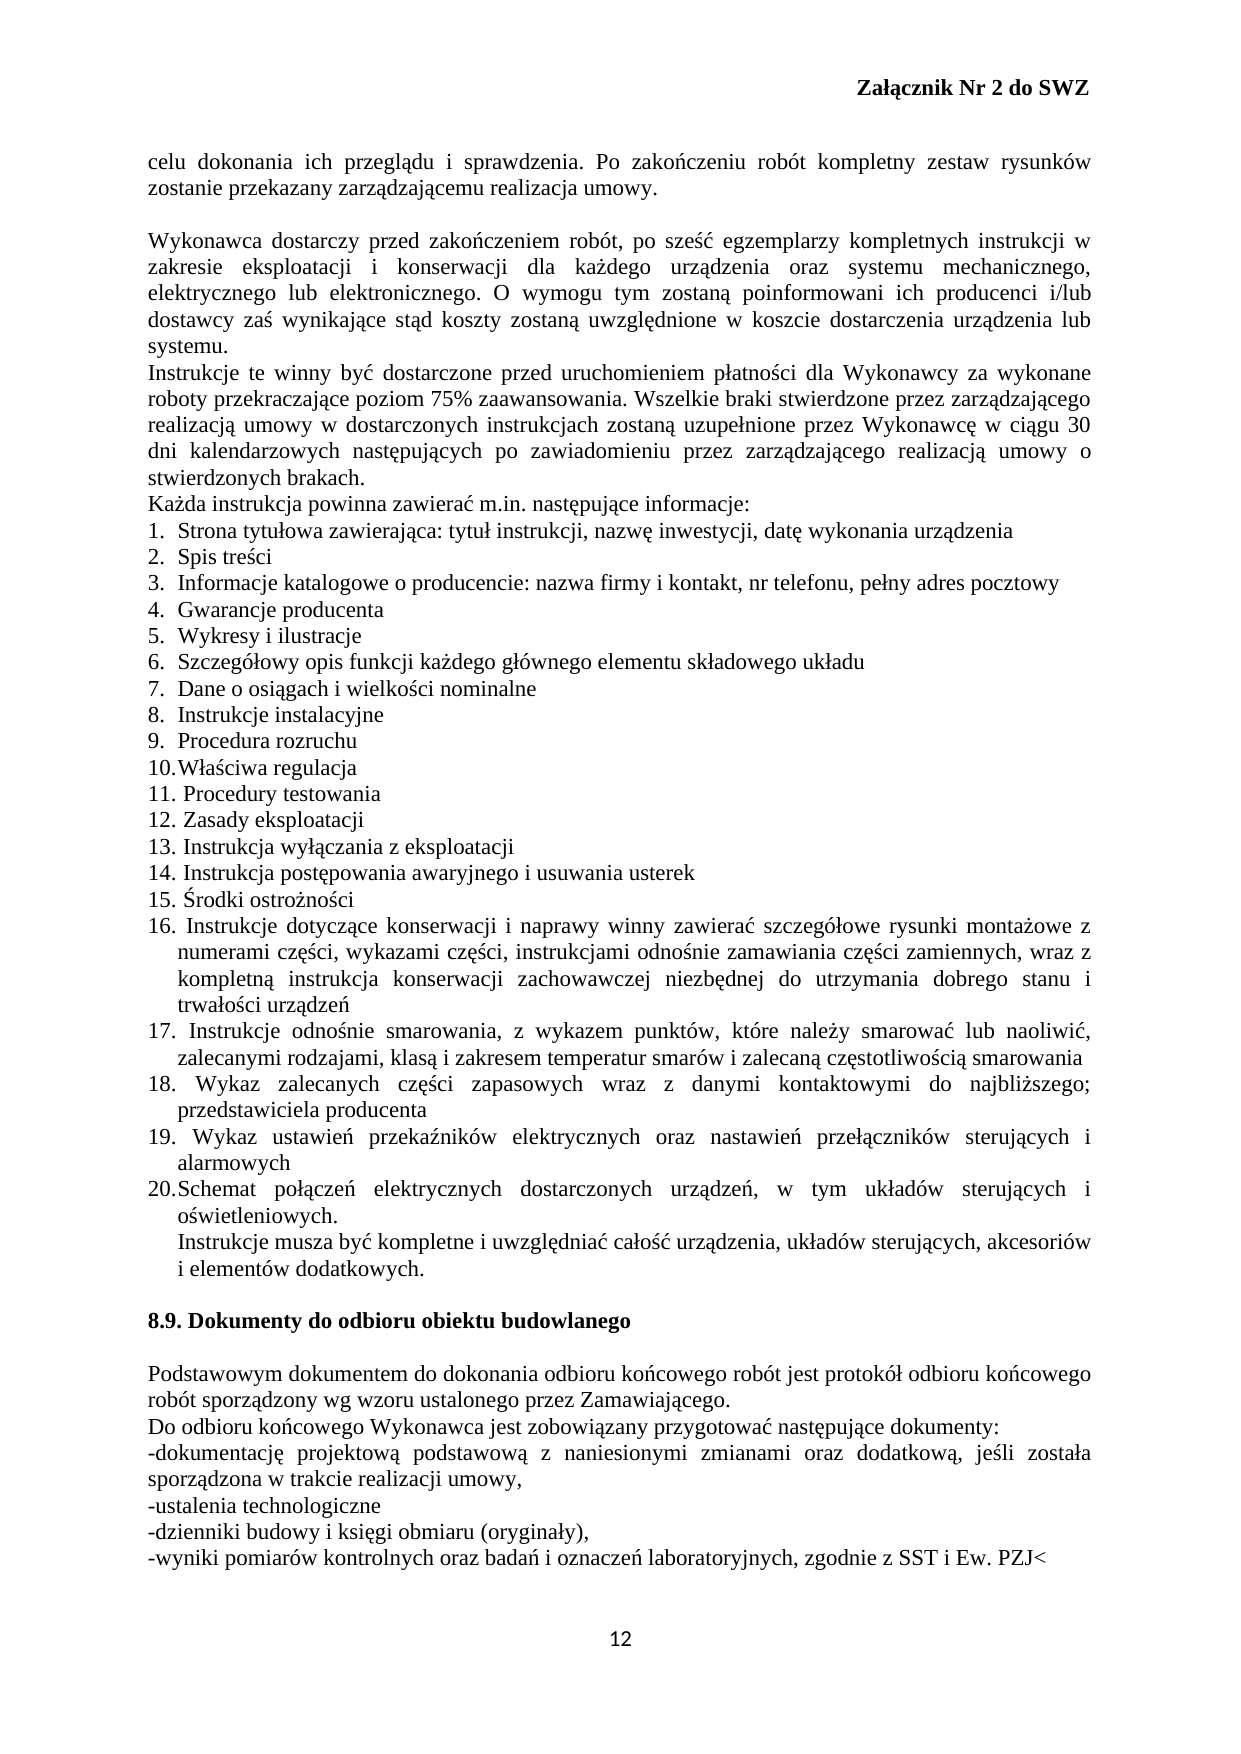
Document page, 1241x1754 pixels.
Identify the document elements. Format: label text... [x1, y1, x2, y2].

list Właściwa regulacja [148, 754, 1093, 780]
list Wykaz zalecanych części zapasowych wraz z danymi kontaktowymi do najbliższego; przedstawiciela producenta [148, 1070, 1093, 1123]
text Każda instrukcja powinna zawierać m.in. następujące informacje: [148, 490, 1093, 517]
text 8.9. Dokumenty do odbioru obiektu budowlanego [148, 1307, 1093, 1334]
list Instrukcje instalacyjne [148, 701, 1093, 727]
list Dane o osiągach i wielkości nominalne [148, 675, 1093, 701]
list Spis treści [148, 543, 1093, 569]
list Zasady eksploatacji [148, 807, 1093, 833]
text Podstawowym dokumentem do dokonania odbioru końcowego robót jest protokół odbioru końcowego robót sporządzony wg wzoru ustalonego przez Zamawiającego. [148, 1360, 1093, 1413]
list Szczegółowy opis funkcji każdego głównego elementu składowego układu [148, 648, 1093, 675]
list Instrukcja wyłączania z eksploatacji [148, 833, 1093, 859]
list Wykaz ustawień przekaźników elektrycznych oraz nastawień przełączników sterujących i alarmowych [148, 1123, 1093, 1176]
list Instrukcja postępowania awaryjnego i usuwania usterek [148, 859, 1093, 886]
text -wyniki pomiarów kontrolnych oraz badań i oznaczeń laboratoryjnych, zgodnie z SST i Ew. PZJ< [148, 1544, 1093, 1571]
list Strona tytułowa zawierająca: tytuł instrukcji, nazwę inwestycji, datę wykonania urządzenia [148, 517, 1093, 543]
text Wykonawca dostarczy przed zakończeniem robót, po sześć egzemplarzy kompletnych instrukcji w zakresie eksploatacji i konserwacji dla każdego urządzenia oraz systemu mechanicznego, elektrycznego lub elektronicznego. O wymogu tym zostaną poinformowani ich producenci i/lub dostawcy zaś wynikające stąd koszty zostaną uwzględnione w koszcie dostarczenia urządzenia lub systemu. [148, 227, 1093, 358]
text -dzienniki budowy i księgi obmiaru (oryginały), [148, 1518, 1093, 1544]
text -ustalenia technologiczne [148, 1492, 1093, 1518]
list Procedura rozruchu [148, 727, 1093, 754]
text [148, 148, 1093, 200]
text Instrukcje te winny być dostarczone przed uruchomieniem płatności dla Wykonawcy za wykonane roboty przekraczające poziom 75% zaawansowania. Wszelkie braki stwierdzone przez zarządzającego realizacją umowy w dostarczonych instrukcjach zostaną uzupełnione przez Wykonawcę w ciągu 30 dni kalendarzowych następujących po zawiadomieniu przez zarządzającego realizacją umowy o stwierdzonych brakach. [148, 358, 1093, 490]
text -dokumentację projektową podstawową z naniesionymi zmianami oraz dodatkową, jeśli została sporządzona w trakcie realizacji umowy, [148, 1439, 1093, 1492]
list Procedury testowania [148, 780, 1093, 807]
list Środki ostrożności [148, 886, 1093, 912]
text Instrukcje musza być kompletne i uwzględniać całość urządzenia, układów sterujących, akcesoriów i elementów dodatkowych. [177, 1228, 1093, 1281]
list Informacje katalogowe o producencie: nazwa firmy i kontakt, nr telefonu, pełny adres pocztowy [148, 569, 1093, 596]
list Gwarancje producenta [148, 596, 1093, 622]
list Wykresy i ilustracje [148, 622, 1093, 648]
list Instrukcje odnośnie smarowania, z wykazem punktów, które należy smarować lub naoliwić, zalecanymi rodzajami, klasą i zakresem temperatur smarów i zalecaną częstotliwością smarowania [148, 1017, 1093, 1070]
list Instrukcje dotyczące konserwacji i naprawy winny zawierać szczegółowe rysunki montażowe z numerami części, wykazami części, instrukcjami odnośnie zamawiania części zamiennych, wraz z kompletną instrukcja konserwacji zachowawczej niezbędnej do utrzymania dobrego stanu i trwałości urządzeń [148, 912, 1093, 1017]
list Schemat połączeń elektrycznych dostarczonych urządzeń, w tym układów sterujących i oświetleniowych. [148, 1176, 1093, 1228]
text Do odbioru końcowego Wykonawca jest zobowiązany przygotować następujące dokumenty: [148, 1413, 1093, 1439]
